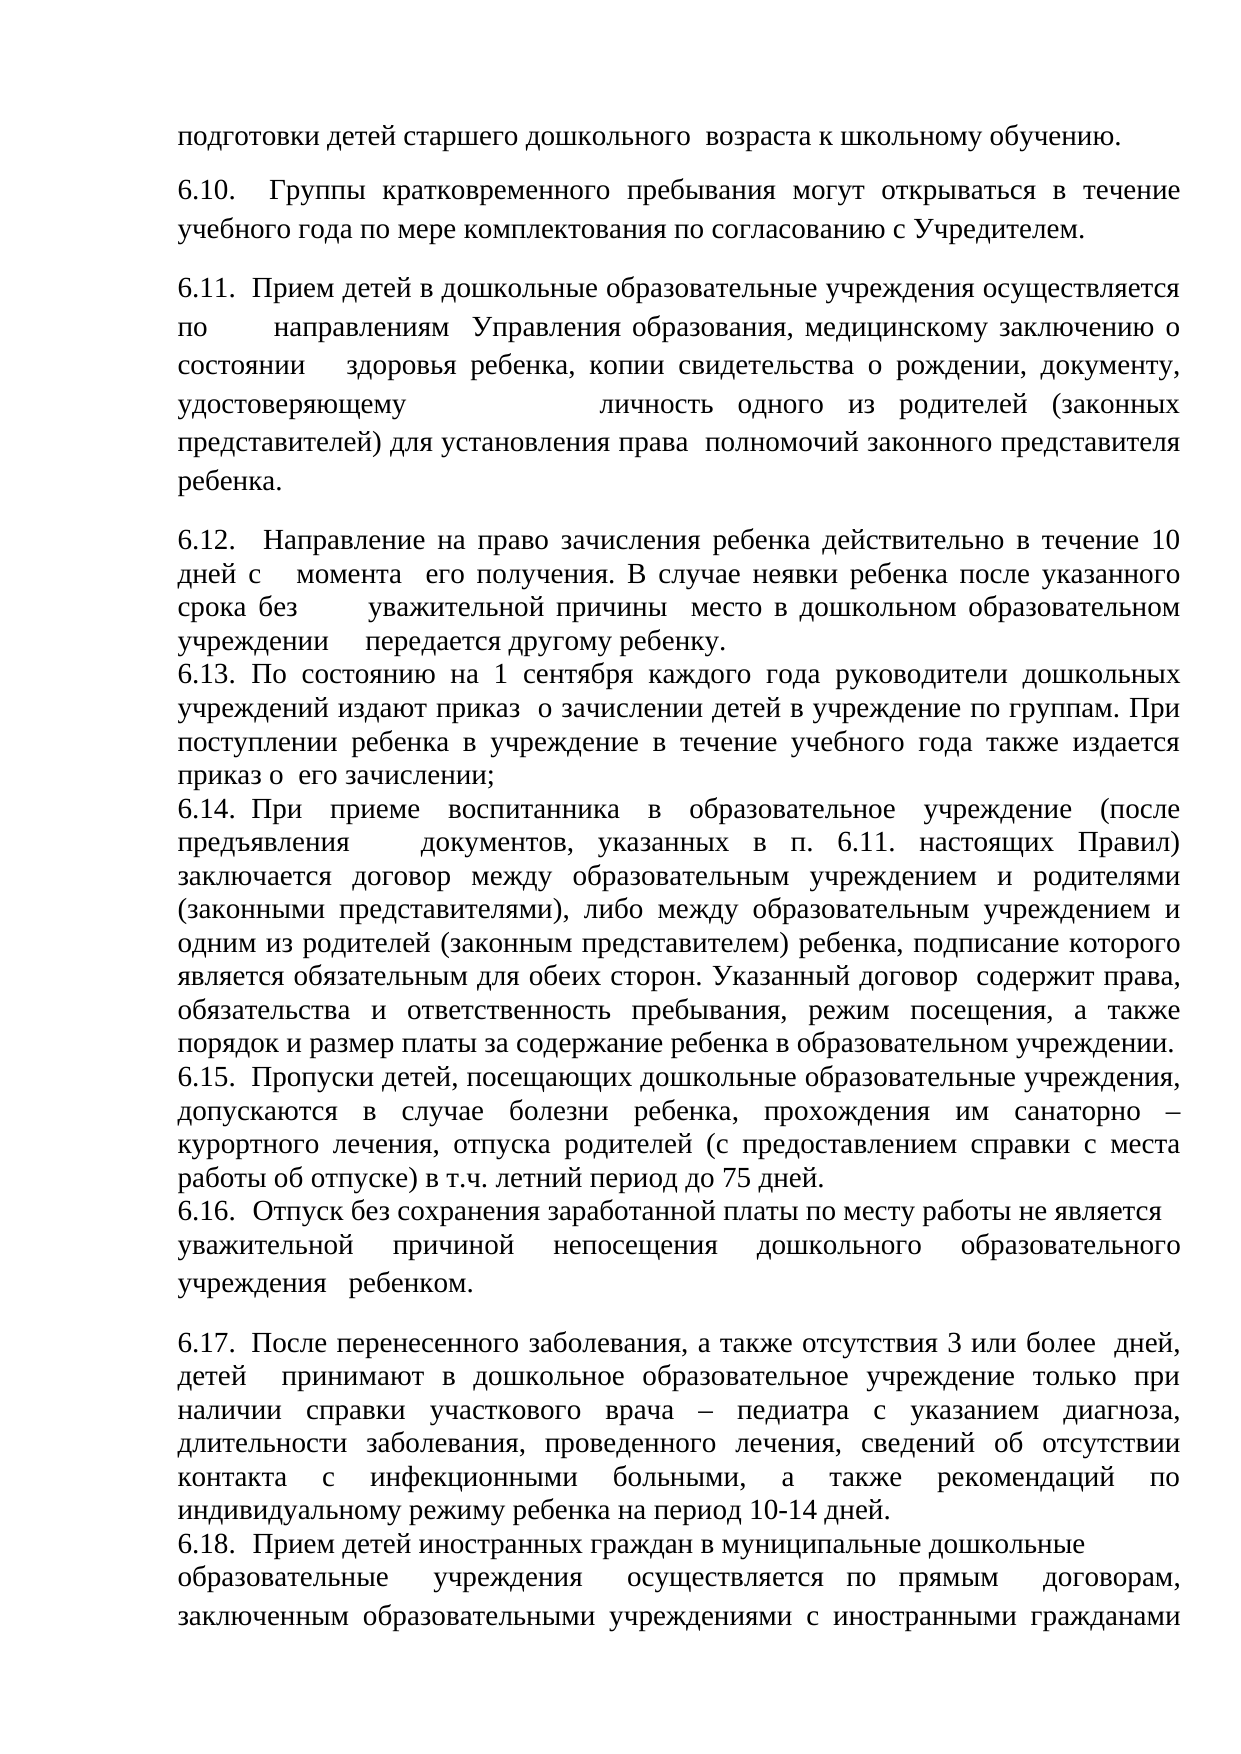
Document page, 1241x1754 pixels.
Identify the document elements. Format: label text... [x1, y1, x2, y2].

list По состоянию на 1 сентября каждого года руководители дошкольных учреждений издают приказ о зачислении детей в учреждение по группам. При поступлении ребенка в учреждение в течение учебного года также издается приказ о его зачислении; [177, 657, 1181, 791]
list Пропуски детей, посещающих дошкольные образовательные учреждения, допускаются в случае болезни ребенка, прохождения им санаторно – курортного лечения, отпуска родителей (с предоставлением справки с места работы об отпуске) в т.ч. летний период до 75 дней. [177, 1059, 1181, 1193]
list После перенесенного заболевания, а также отсутствия 3 или более дней, детей принимают в дошкольное образовательное учреждение только при наличии справки участкового врача – педиатра с указанием диагноза, длительности заболевания, проведенного лечения, сведений об отсутствии контакта с инфекционными больными, а также рекомендаций по индивидуальному режиму ребенка на период 10-14 дней. [177, 1325, 1181, 1526]
list Направление на право зачисления ребенка действительно в течение 10 дней с момента его получения. В случае неявки ребенка после указанного срока без уважительной причины место в дошкольном образовательном учреждении передается другому ребенку. [177, 522, 1181, 657]
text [177, 1559, 1181, 1632]
list Прием детей иностранных граждан в муниципальные дошкольные [177, 1526, 1181, 1559]
text 6.11. Прием детей в дошкольные образовательные учреждения осуществляется по направлениям Управления образования, медицинскому заключению о состоянии здоровья ребенка, копии свидетельства о рождении, документу, удостоверяющему личность одного из родителей (законных представителей) для установления права полномочий законного представителя ребенка. [177, 270, 1181, 497]
list При приеме воспитанника в образовательное учреждение (после предъявления документов, указанных в п. 6.11. настоящих Правил) заключается договор между образовательным учреждением и родителями (законными представителями), либо между образовательным учреждением и одним из родителей (законным представителем) ребенка, подписание которого является обязательным для обеих сторон. Указанный договор содержит права, обязательства и ответственность пребывания, режим посещения, а также порядок и размер платы за содержание ребенка в образовательном учреждении. [177, 791, 1181, 1059]
text 6.10. Группы кратковременного пребывания могут открываться в течение учебного года по мере комплектования по согласованию с Учредителем. [177, 172, 1181, 244]
text уважительной причиной непосещения дошкольного образовательного учреждения ребенком. [177, 1227, 1181, 1299]
list Отпуск без сохранения заработанной платы по месту работы не является [177, 1193, 1181, 1227]
text подготовки детей старшего дошкольного возраста к школьному обучению. [177, 118, 1181, 152]
